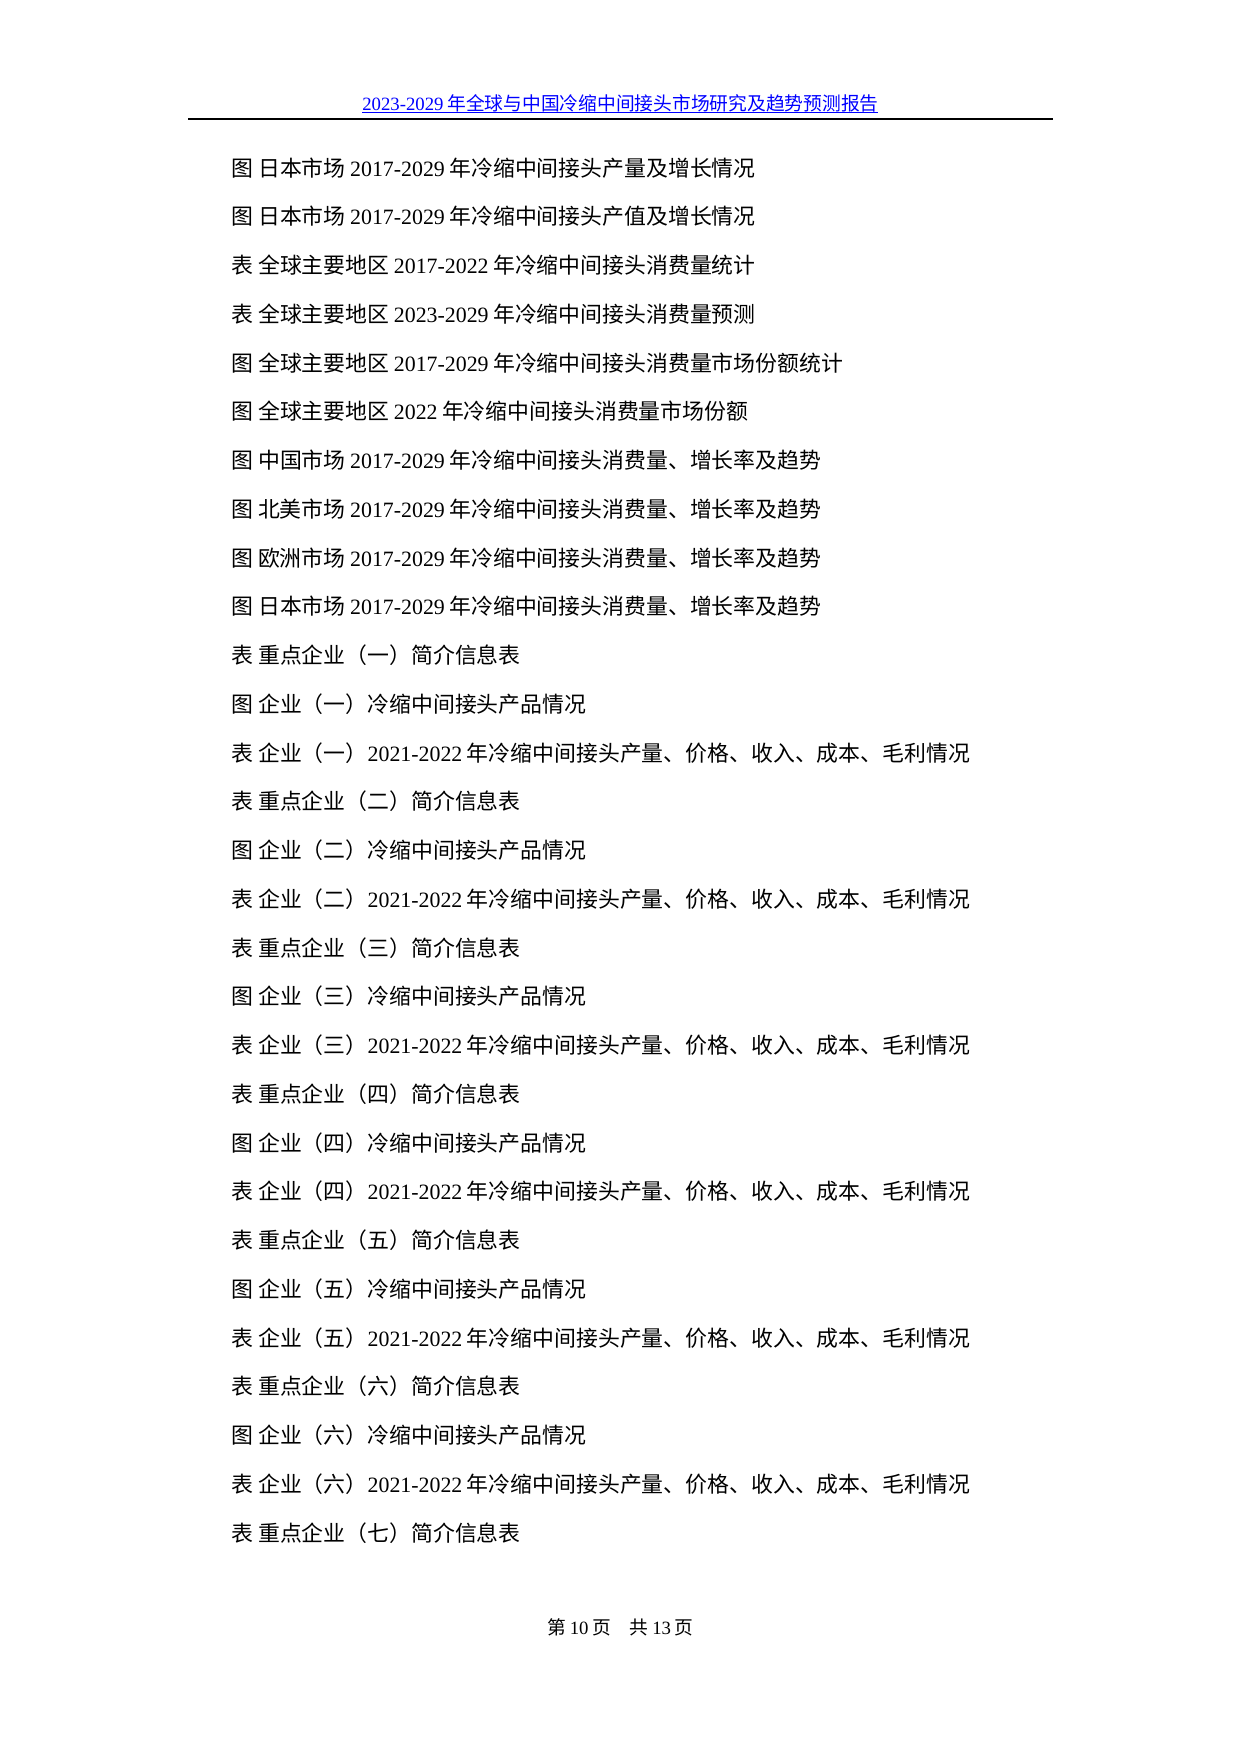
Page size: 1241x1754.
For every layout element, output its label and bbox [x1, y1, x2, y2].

text [187, 150, 1053, 1548]
